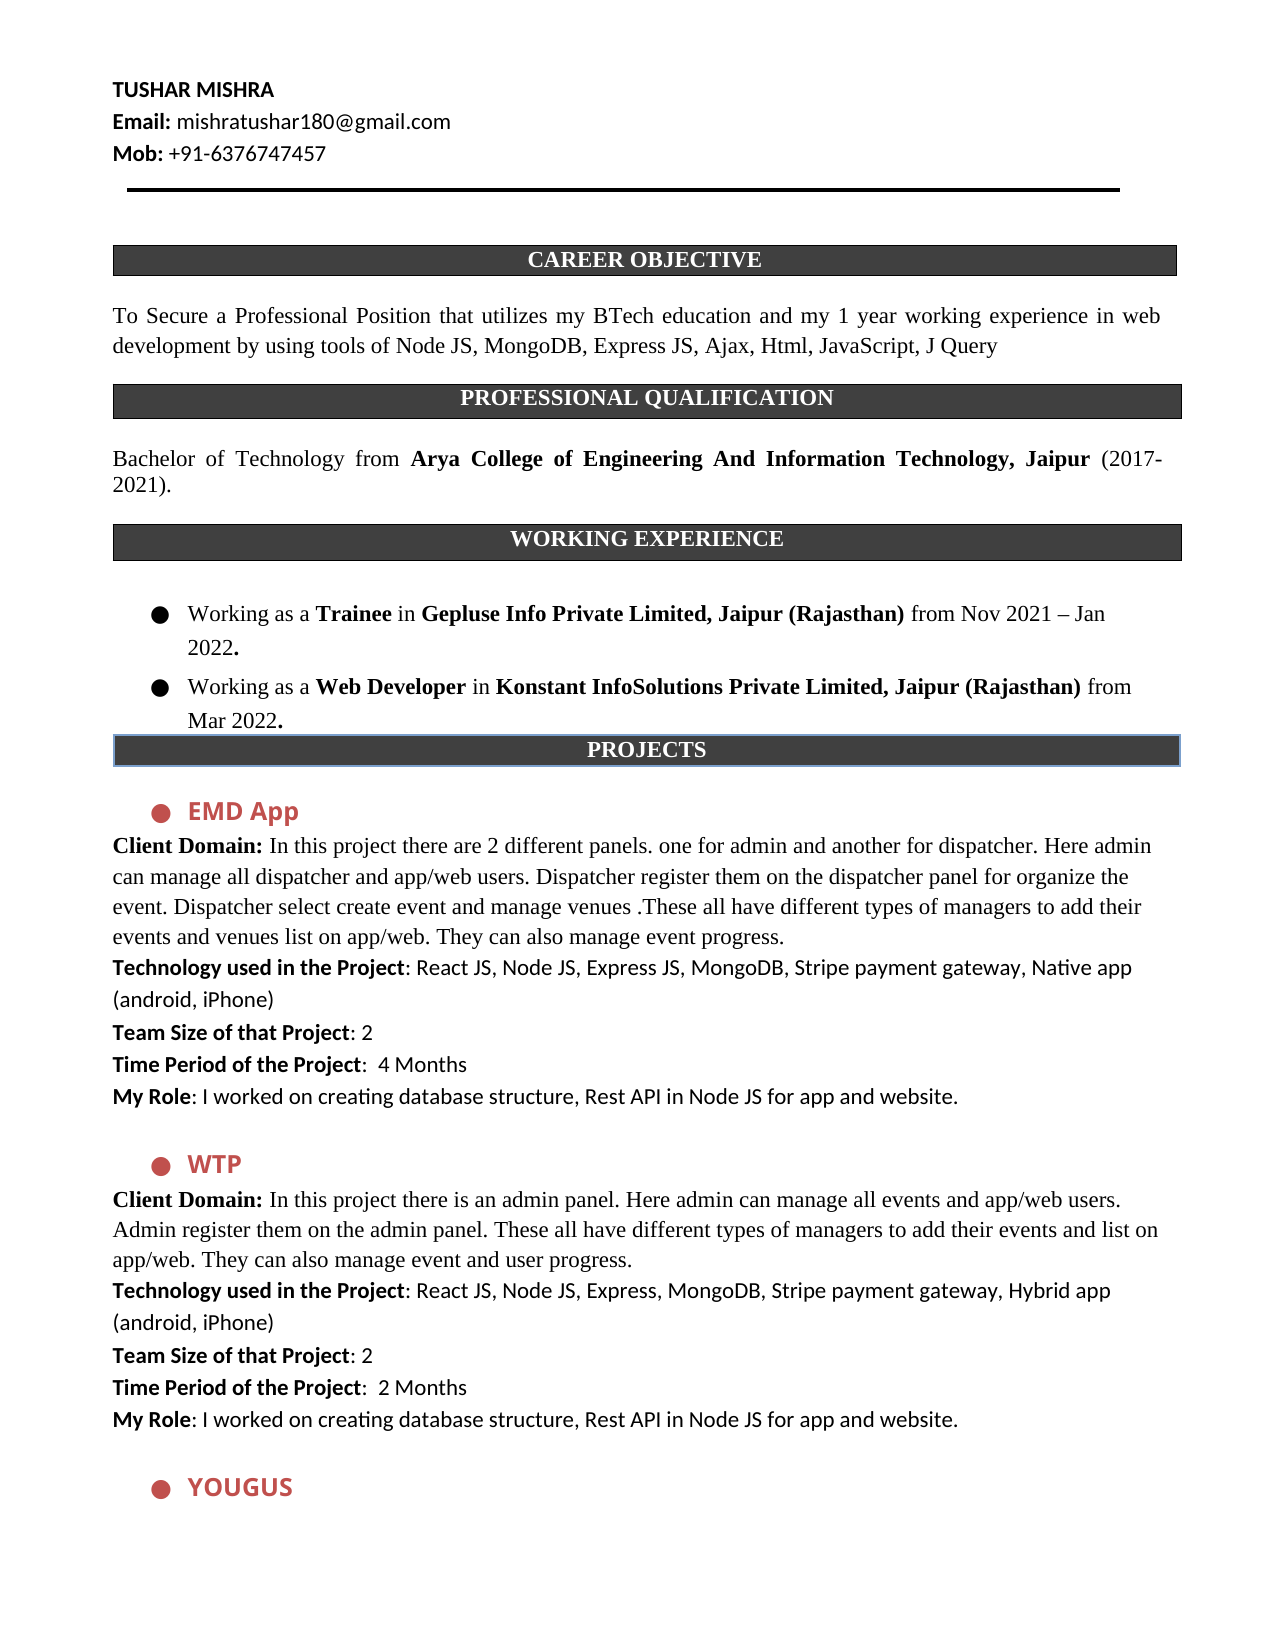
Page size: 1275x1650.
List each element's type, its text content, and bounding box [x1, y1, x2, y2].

text TUSHAR MISHRA Email: mishratushar180@gmail.com Mob: +91-6376747457 [112, 75, 1162, 167]
text Technology used in the Project: React JS, Node JS, Express, MongoDB, Stripe payment gateway, Hybrid app (android, iPhone) [112, 1276, 1162, 1337]
table_header PROJECTS [115, 736, 1179, 765]
list EMD App [150, 793, 1162, 827]
list Working as a Web Developer in Konstant InfoSolutions Private Limited, Jaipur (Rajasthan) from Mar 2022. [150, 661, 1162, 734]
table_header WORKING EXPERIENCE [114, 525, 1181, 560]
text Time Period of the Project: 2 Months [112, 1373, 1162, 1401]
text Team Size of that Project: 2 [112, 1018, 1162, 1046]
text Client Domain: In this project there are 2 different panels. one for admin and another for dispatcher. Here admin can manage all dispatcher and app/web users. Dispatcher register them on the dispatcher panel for organize the event. Dispatcher select create event and manage venues .These all have different types of managers to add their events and venues list on app/web. They can also manage event progress. [112, 833, 1162, 949]
text Team Size of that Project: 2 [112, 1341, 1162, 1369]
table_header PROFESSIONAL QUALIFICATION [114, 385, 1181, 418]
text Technology used in the Project: React JS, Node JS, Express JS, MongoDB, Stripe payment gateway, Native app (android, iPhone) [112, 953, 1162, 1014]
list WTP [150, 1147, 1162, 1181]
table_header CAREER OBJECTIVE [114, 246, 1176, 275]
text Client Domain: In this project there is an admin panel. Here admin can manage all events and app/web users. Admin register them on the admin panel. These all have different types of managers to add their events and list on app/web. They can also manage event and user progress. [112, 1186, 1162, 1272]
list Working as a Trainee in Gepluse Info Private Limited, Jaipur (Rajasthan) from Nov 2021 – Jan 2022. [150, 587, 1162, 661]
list YOUGUS [150, 1469, 1162, 1503]
text My Role: I worked on creating database structure, Rest API in Node JS for app and website. [112, 1082, 1162, 1110]
text To Secure a Professional Position that utilizes my BTech education and my 1 year working experience in web development by using tools of Node JS, MongoDB, Express JS, Ajax, Html, JavaScript, J Query [112, 302, 1162, 359]
text Time Period of the Project: 4 Months [112, 1050, 1162, 1078]
text Bachelor of Technology from Arya College of Engineering And Information Technology, Jaipur (2017-2021). [112, 445, 1162, 498]
text My Role: I worked on creating database structure, Rest API in Node JS for app and website. [112, 1405, 1162, 1433]
